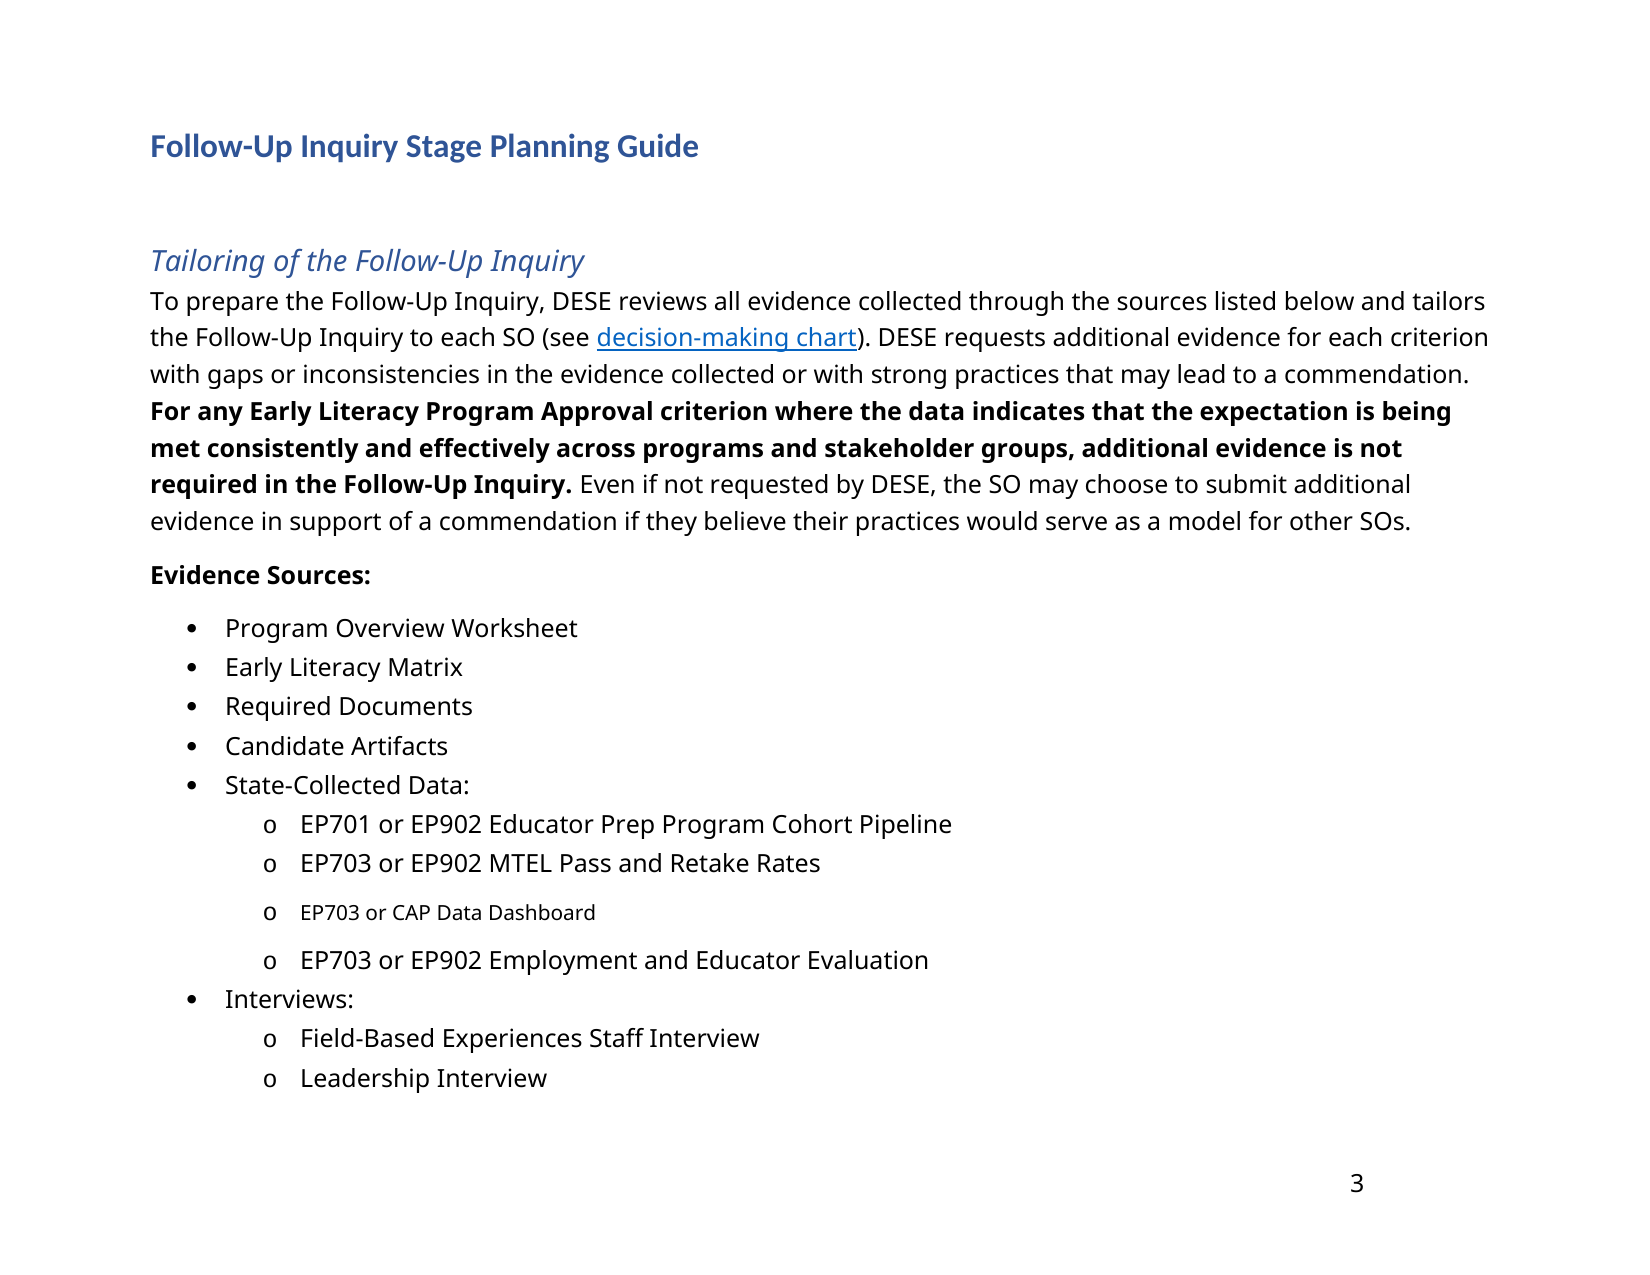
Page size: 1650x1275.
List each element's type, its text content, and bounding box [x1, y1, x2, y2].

list EP701 or EP902 Educator Prep Program Cohort Pipeline [262, 807, 1500, 841]
list State-Collected Data: [187, 767, 1500, 801]
text To prepare the Follow-Up Inquiry, DESE reviews all evidence collected through the sources listed below and tailors the Follow-Up Inquiry to each SO (see decision-making chart). DESE requests additional evidence for each criterion with gaps or inconsistencies in the evidence collected or with strong practices that may lead to a commendation. For any Early Literacy Program Approval criterion where the data indicates that the expectation is being met consistently and effectively across programs and stakeholder groups, additional evidence is not required in the Follow-Up Inquiry. Even if not requested by DESE, the SO may choose to submit additional evidence in support of a commendation if they believe their practices would serve as a model for other SOs. [150, 283, 1500, 538]
list Early Literacy Matrix [187, 650, 1500, 684]
subtitle Tailoring of the Follow-Up Inquiry [150, 240, 1500, 280]
list EP703 or EP902 MTEL Pass and Retake Rates [262, 846, 1500, 880]
list Program Overview Worksheet [187, 611, 1500, 645]
list Field-Based Experiences Staff Interview [262, 1021, 1500, 1055]
list Required Documents [187, 689, 1500, 723]
list EP703 or EP902 Employment and Educator Evaluation [262, 942, 1500, 977]
text Evidence Sources: [150, 557, 1500, 591]
list Interviews: [187, 982, 1500, 1016]
list EP703 or CAP Data Dashboard [262, 898, 1500, 928]
list Candidate Artifacts [187, 728, 1500, 762]
list Leadership Interview [262, 1060, 1500, 1094]
